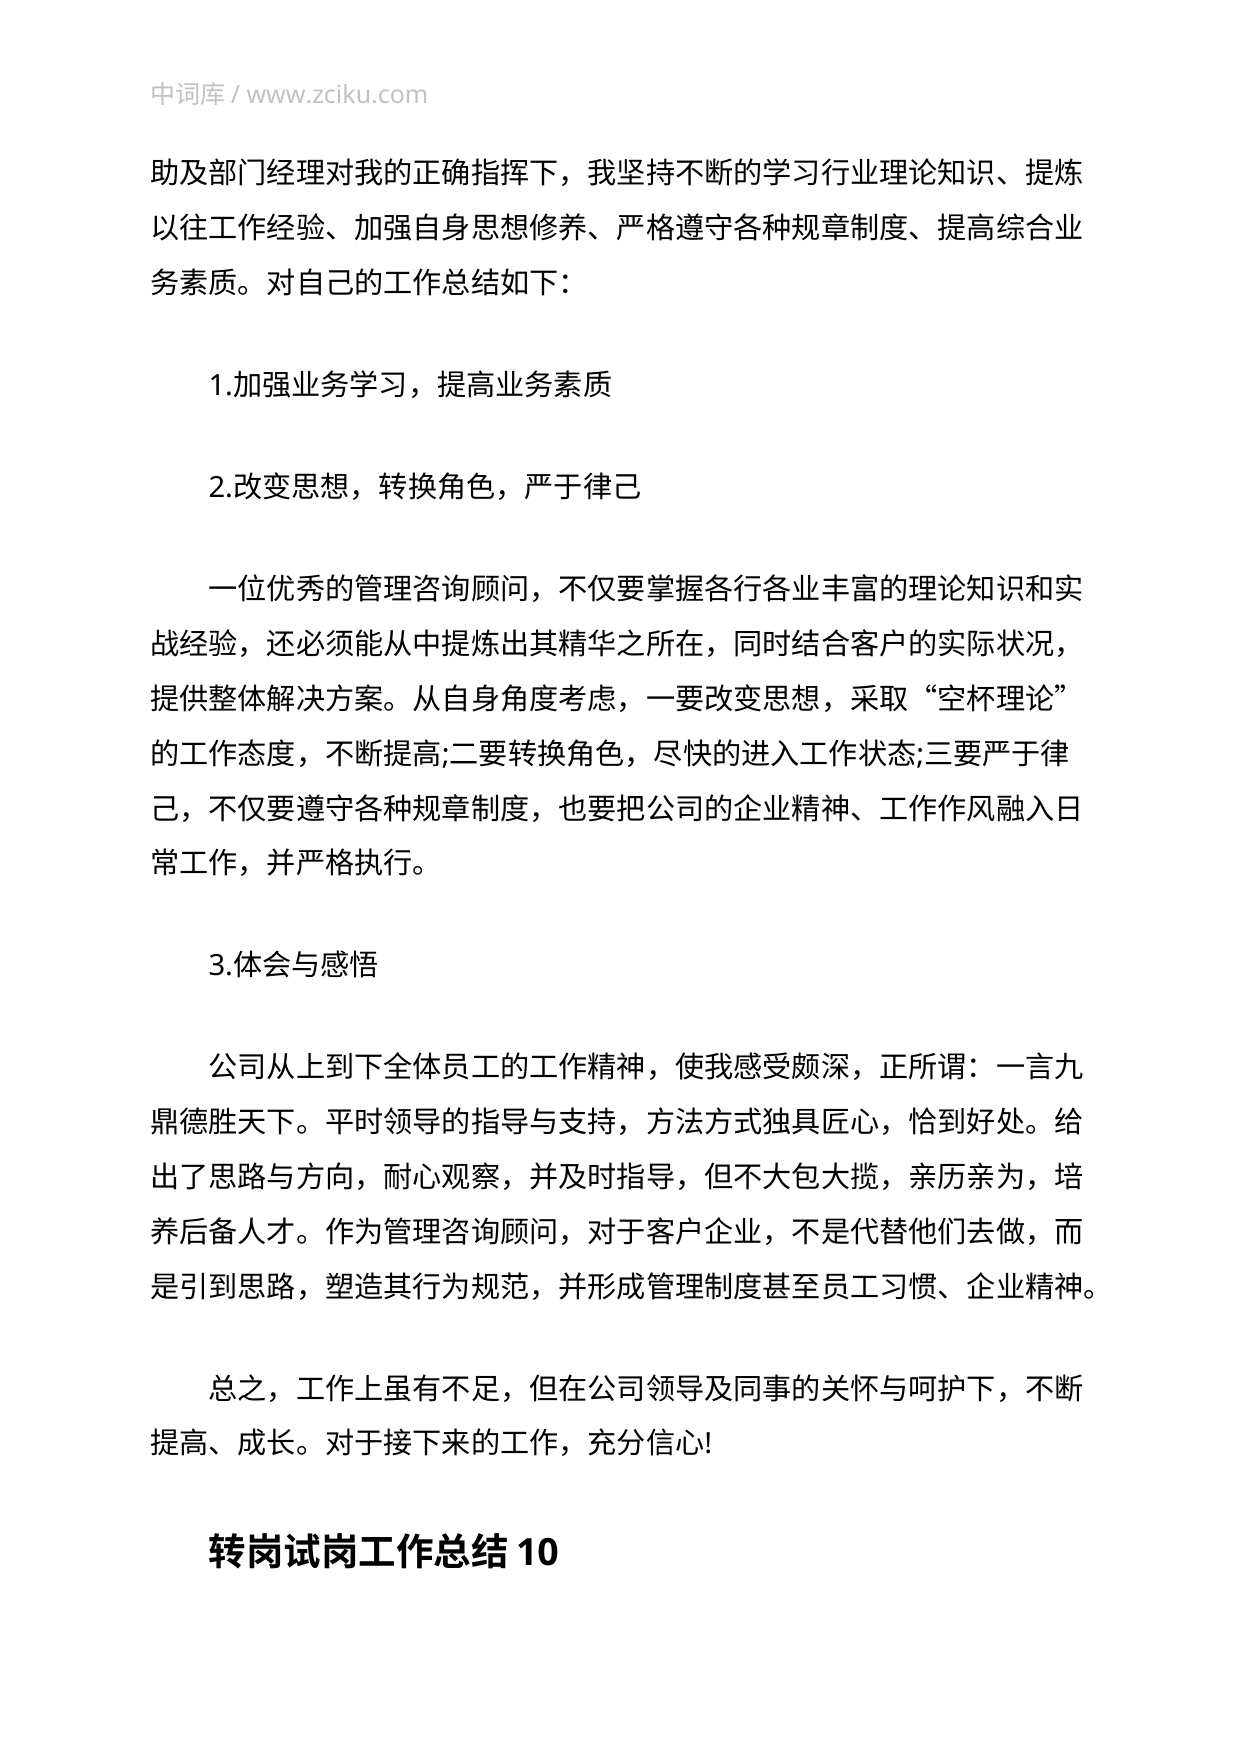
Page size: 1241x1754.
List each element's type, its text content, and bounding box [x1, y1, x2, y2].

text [150, 150, 1090, 302]
text 3.体会与感悟 [150, 942, 1090, 984]
text 一位优秀的管理咨询顾问，不仅要掌握各行各业丰富的理论知识和实战经验，还必须能从中提炼出其精华之所在，同时结合客户的实际状况，提供整体解决方案。从自身角度考虑，一要改变思想，采取“空杯理论”的工作态度，不断提高;二要转换角色，尽快的进入工作状态;三要严于律己，不仅要遵守各种规章制度，也要把公司的企业精神、工作作风融入日常工作，并严格执行。 [150, 566, 1090, 882]
text 2.改变思想，转换角色，严于律己 [150, 463, 1090, 506]
text 总之，工作上虽有不足，但在公司领导及同事的关怀与呵护下，不断提高、成长。对于接下来的工作，充分信心! [150, 1365, 1090, 1462]
text 转岗试岗工作总结10 [150, 1522, 1090, 1577]
text 公司从上到下全体员工的工作精神，使我感受颇深，正所谓：一言九鼎德胜天下。平时领导的指导与支持，方法方式独具匠心，恰到好处。给出了思路与方向，耐心观察，并及时指导，但不大包大揽，亲历亲为，培养后备人才。作为管理咨询顾问，对于客户企业，不是代替他们去做，而是引到思路，塑造其行为规范，并形成管理制度甚至员工习惯、企业精神。 [150, 1044, 1090, 1306]
text 1.加强业务学习，提高业务素质 [150, 362, 1090, 404]
